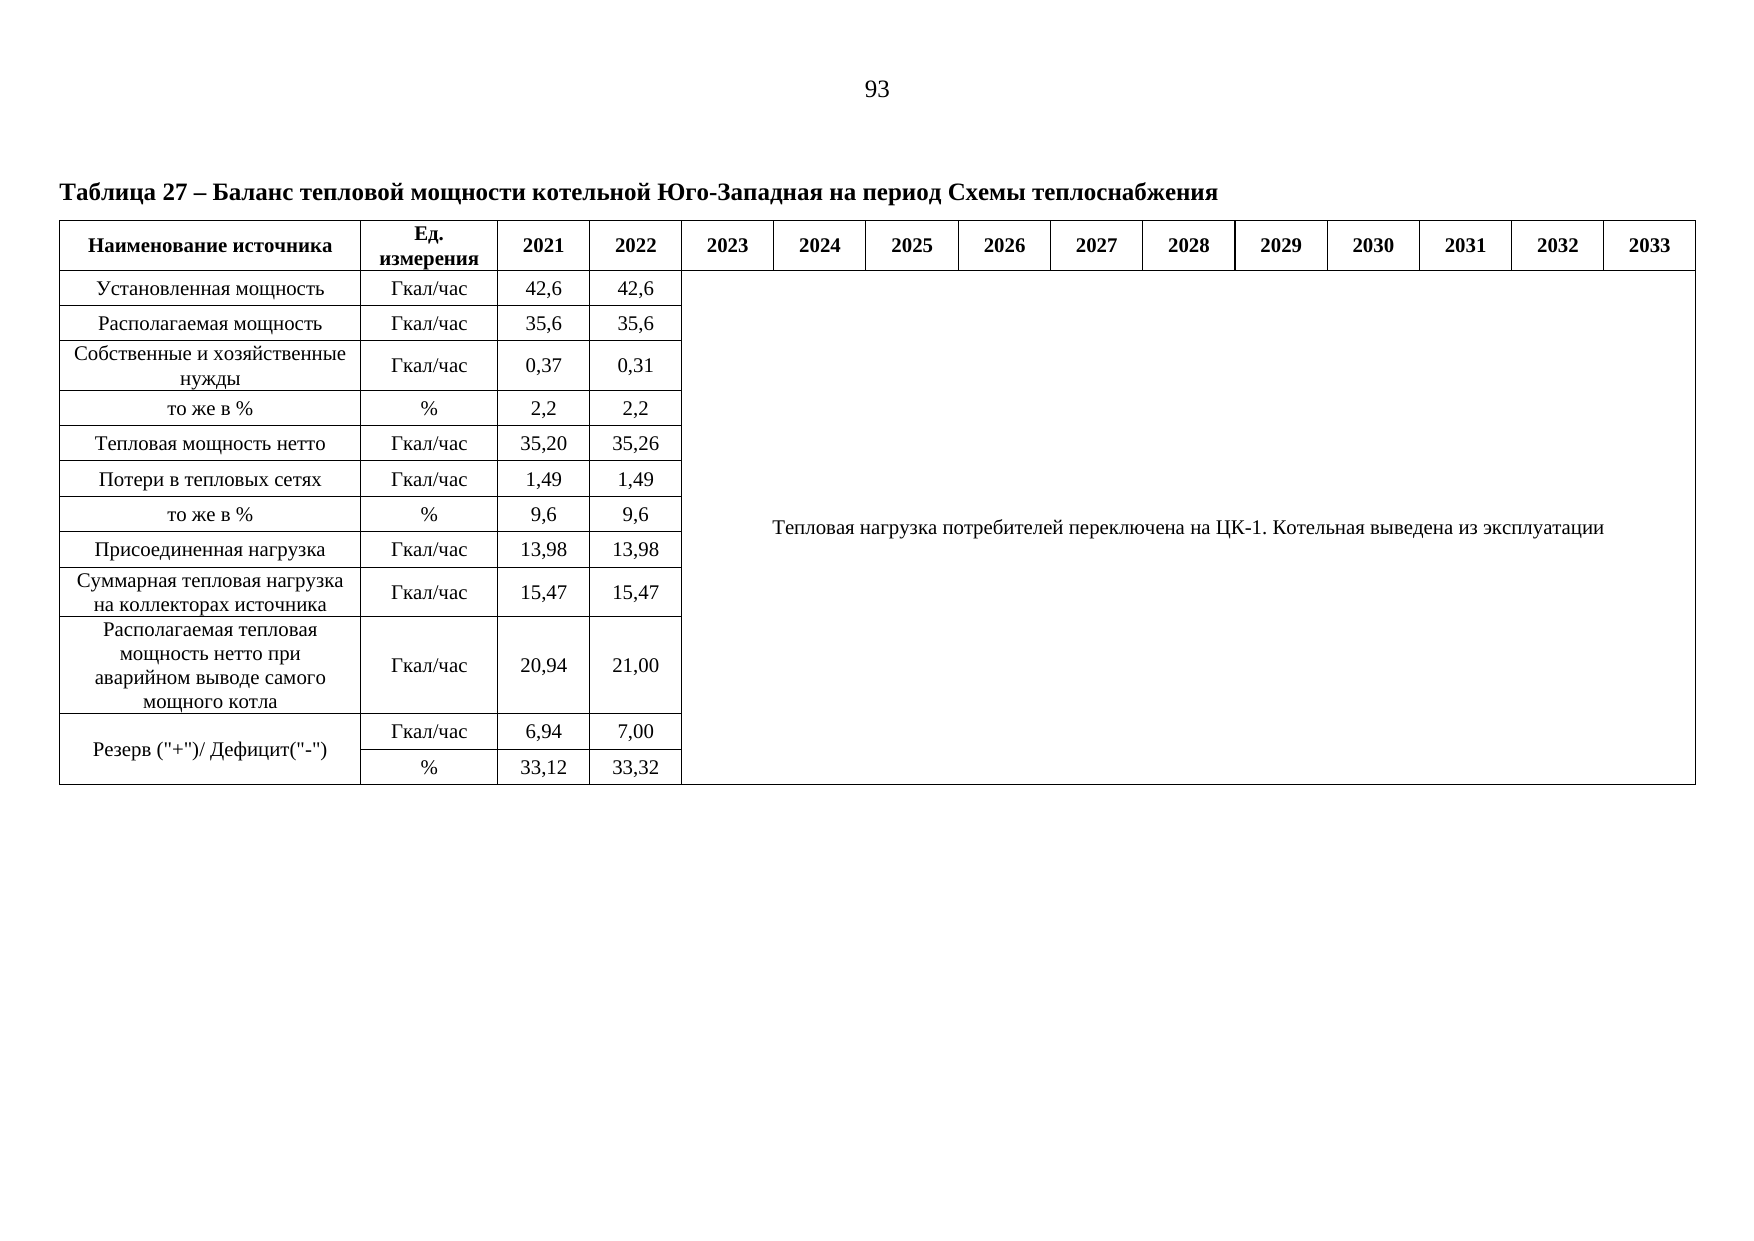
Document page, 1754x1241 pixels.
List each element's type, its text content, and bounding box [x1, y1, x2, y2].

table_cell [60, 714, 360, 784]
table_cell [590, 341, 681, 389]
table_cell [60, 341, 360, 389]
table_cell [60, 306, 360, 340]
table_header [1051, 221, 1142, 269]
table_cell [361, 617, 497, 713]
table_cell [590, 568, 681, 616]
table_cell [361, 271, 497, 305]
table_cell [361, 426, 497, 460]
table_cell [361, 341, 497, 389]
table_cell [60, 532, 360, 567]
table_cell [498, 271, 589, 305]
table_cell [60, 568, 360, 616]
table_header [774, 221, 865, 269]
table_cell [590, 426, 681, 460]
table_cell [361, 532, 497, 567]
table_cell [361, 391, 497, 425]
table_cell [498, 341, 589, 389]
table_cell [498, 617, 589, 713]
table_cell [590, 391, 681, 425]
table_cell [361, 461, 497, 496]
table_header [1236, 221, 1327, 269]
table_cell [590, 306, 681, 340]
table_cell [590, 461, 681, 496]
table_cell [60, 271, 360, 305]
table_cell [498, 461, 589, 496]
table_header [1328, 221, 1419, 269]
text Таблица 27 – Баланс тепловой мощности котельной Юго-Западная на период Схемы теплоснабжения [59, 177, 1695, 206]
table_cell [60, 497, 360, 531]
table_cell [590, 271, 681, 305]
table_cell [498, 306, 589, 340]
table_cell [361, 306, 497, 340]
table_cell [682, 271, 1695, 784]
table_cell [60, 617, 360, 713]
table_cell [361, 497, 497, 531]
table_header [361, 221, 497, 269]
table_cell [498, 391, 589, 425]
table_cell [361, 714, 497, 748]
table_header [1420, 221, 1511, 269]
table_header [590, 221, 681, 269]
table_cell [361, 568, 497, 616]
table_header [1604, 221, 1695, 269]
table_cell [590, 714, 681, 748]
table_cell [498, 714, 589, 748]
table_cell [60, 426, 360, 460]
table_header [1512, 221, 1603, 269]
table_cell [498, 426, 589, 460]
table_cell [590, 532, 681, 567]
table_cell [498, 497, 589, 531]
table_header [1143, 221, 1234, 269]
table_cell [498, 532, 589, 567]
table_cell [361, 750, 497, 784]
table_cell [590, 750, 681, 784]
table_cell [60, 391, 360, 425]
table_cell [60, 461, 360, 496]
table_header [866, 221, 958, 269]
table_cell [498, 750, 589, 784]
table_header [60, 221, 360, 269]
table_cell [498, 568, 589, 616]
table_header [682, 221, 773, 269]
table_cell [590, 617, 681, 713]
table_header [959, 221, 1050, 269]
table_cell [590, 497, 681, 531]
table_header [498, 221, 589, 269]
